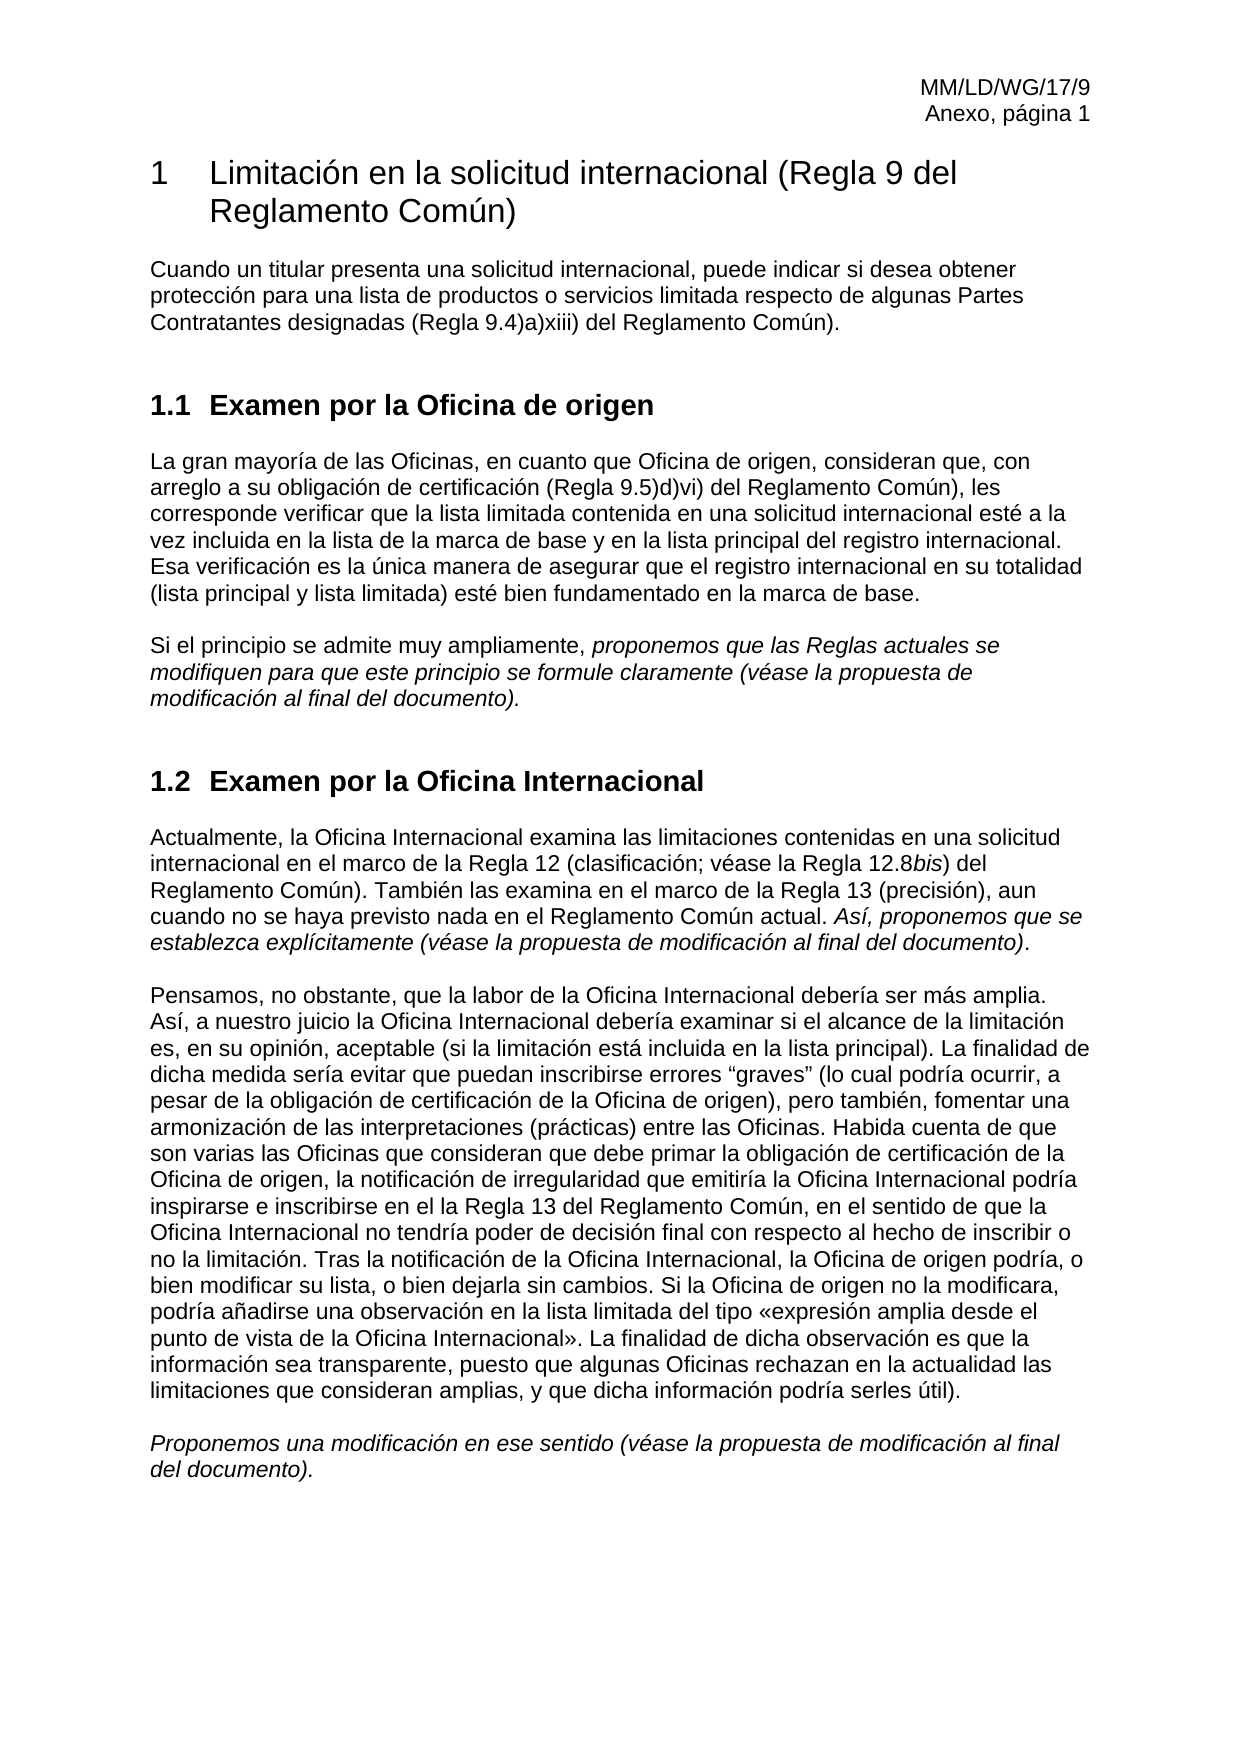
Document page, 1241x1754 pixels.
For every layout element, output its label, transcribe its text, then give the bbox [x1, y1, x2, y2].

text Cuando un titular presenta una solicitud internacional, puede indicar si desea obtener protección para una lista de productos o servicios limitada respecto de algunas Partes Contratantes designadas (Regla 9.4)a)xiii) del Reglamento Común). [150, 256, 1090, 335]
text Actualmente, la Oficina Internacional examina las limitaciones contenidas en una solicitud internacional en el marco de la Regla 12 (clasificación; véase la Regla 12.8bis) del Reglamento Común). También las examina en el marco de la Regla 13 (precisión), aun cuando no se haya previsto nada en el Reglamento Común actual. Así, proponemos que se establezca explícitamente (véase la propuesta de modificación al final del documento). [150, 824, 1090, 956]
text 1 Limitación en la solicitud internacional (Regla 9 del Reglamento Común) [150, 153, 1090, 230]
text 1.1 Examen por la Oficina de origen [150, 388, 1090, 421]
text 1.2 Examen por la Oficina Internacional [150, 764, 1090, 797]
text La gran mayoría de las Oficinas, en cuanto que Oficina de origen, consideran que, con arreglo a su obligación de certificación (Regla 9.5)d)vi) del Reglamento Común), les corresponde verificar que la lista limitada contenida en una solicitud internacional esté a la vez incluida en la lista de la marca de base y en la lista principal del registro internacional. Esa verificación es la única manera de asegurar que el registro internacional en su totalidad (lista principal y lista limitada) esté bien fundamentado en la marca de base. [150, 448, 1090, 606]
text Si el principio se admite muy ampliamente, proponemos que las Reglas actuales se modifiquen para que este principio se formule claramente (véase la propuesta de modificación al final del documento). [150, 632, 1090, 711]
text Pensamos, no obstante, que la labor de la Oficina Internacional debería ser más amplia. Así, a nuestro juicio la Oficina Internacional debería examinar si el alcance de la limitación es, en su opinión, aceptable (si la limitación está incluida en la lista principal). La finalidad de dicha medida sería evitar que puedan inscribirse errores “graves” (lo cual podría ocurrir, a pesar de la obligación de certificación de la Oficina de origen), pero también, fomentar una armonización de las interpretaciones (prácticas) entre las Oficinas. Habida cuenta de que son varias las Oficinas que consideran que debe primar la obligación de certificación de la Oficina de origen, la notificación de irregularidad que emitiría la Oficina Internacional podría inspirarse e inscribirse en el la Regla 13 del Reglamento Común, en el sentido de que la Oficina Internacional no tendría poder de decisión final con respecto al hecho de inscribir o no la limitación. Tras la notificación de la Oficina Internacional, la Oficina de origen podría, o bien modificar su lista, o bien dejarla sin cambios. Si la Oficina de origen no la modificara, podría añadirse una observación en la lista limitada del tipo «expresión amplia desde el punto de vista de la Oficina Internacional». La finalidad de dicha observación es que la información sea transparente, puesto que algunas Oficinas rechazan en la actualidad las limitaciones que consideran amplias, y que dicha información podría serles útil). [150, 982, 1090, 1404]
text Proponemos una modificación en ese sentido (véase la propuesta de modificación al final del documento). [150, 1430, 1090, 1483]
